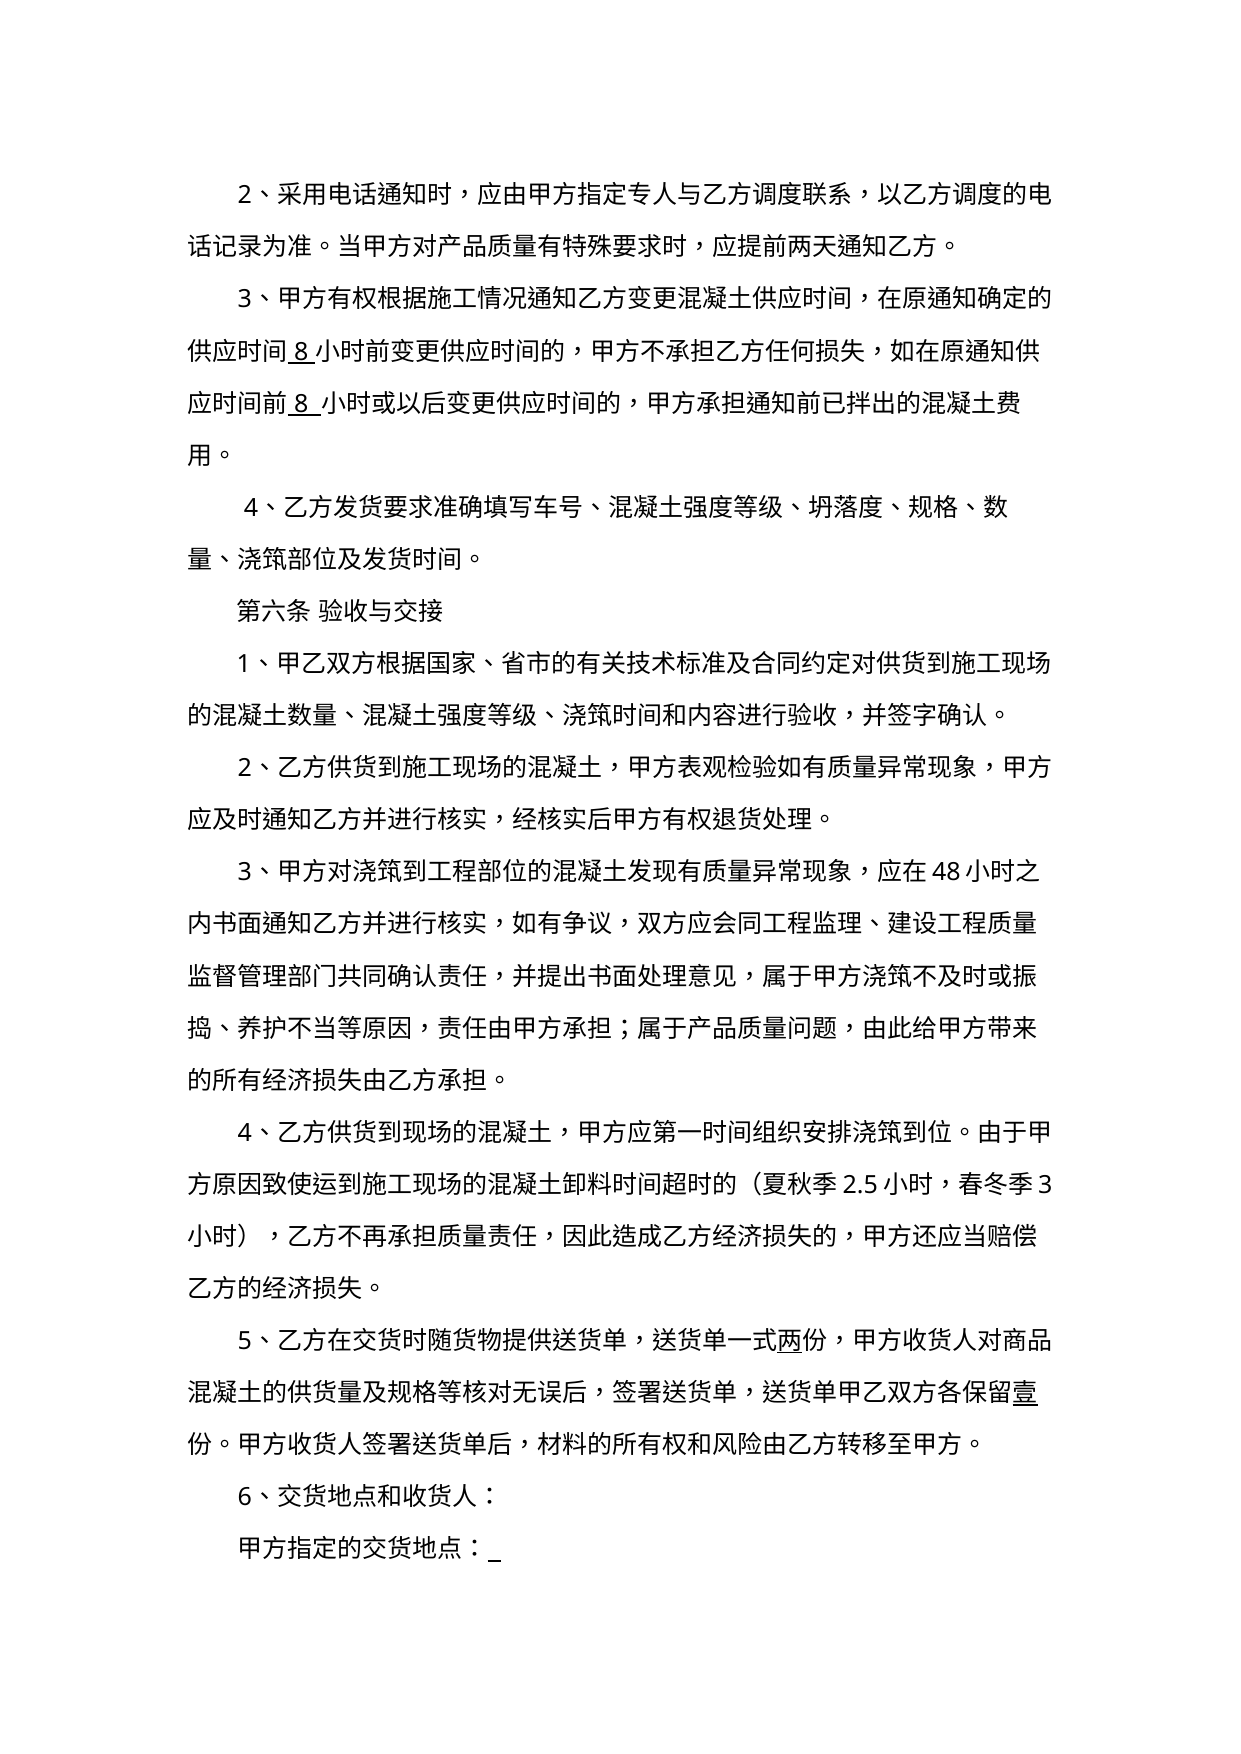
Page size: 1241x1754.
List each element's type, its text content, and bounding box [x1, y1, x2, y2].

text 5、乙方在交货时随货物提供送货单，送货单一式两份，甲方收货人对商品混凝土的供货量及规格等核对无误后，签署送货单，送货单甲乙双方各保留壹份。甲方收货人签署送货单后，材料的所有权和风险由乙方转移至甲方。 [187, 1308, 1053, 1464]
text 6、交货地点和收货人： [187, 1464, 1053, 1516]
text 3、甲方对浇筑到工程部位的混凝土发现有质量异常现象，应在48小时之内书面通知乙方并进行核实，如有争议，双方应会同工程监理、建设工程质量监督管理部门共同确认责任，并提出书面处理意见，属于甲方浇筑不及时或振捣、养护不当等原因，责任由甲方承担；属于产品质量问题，由此给甲方带来的所有经济损失由乙方承担。 [187, 839, 1053, 1099]
text 4、乙方供货到现场的混凝土，甲方应第一时间组织安排浇筑到位。由于甲方原因致使运到施工现场的混凝土卸料时间超时的（夏秋季2.5小时，春冬季3小时），乙方不再承担质量责任，因此造成乙方经济损失的，甲方还应当赔偿乙方的经济损失。 [187, 1099, 1053, 1308]
text 3、甲方有权根据施工情况通知乙方变更混凝土供应时间，在原通知确定的供应时间 8 小时前变更供应时间的，甲方不承担乙方任何损失，如在原通知供应时间前 8 小时或以后变更供应时间的，甲方承担通知前已拌出的混凝土费用。 [187, 266, 1053, 474]
text 4、乙方发货要求准确填写车号、混凝土强度等级、坍落度、规格、数量、浇筑部位及发货时间。 [187, 474, 1053, 579]
text 第六条 验收与交接 [187, 579, 1053, 631]
text 1、甲乙双方根据国家、省市的有关技术标准及合同约定对供货到施工现场的混凝土数量、混凝土强度等级、浇筑时间和内容进行验收，并签字确认。 [187, 631, 1053, 735]
text 甲方指定的交货地点： [187, 1516, 1053, 1568]
text 2、采用电话通知时，应由甲方指定专人与乙方调度联系，以乙方调度的电话记录为准。当甲方对产品质量有特殊要求时，应提前两天通知乙方。 [187, 162, 1053, 266]
text 2、乙方供货到施工现场的混凝土，甲方表观检验如有质量异常现象，甲方应及时通知乙方并进行核实，经核实后甲方有权退货处理。 [187, 735, 1053, 839]
